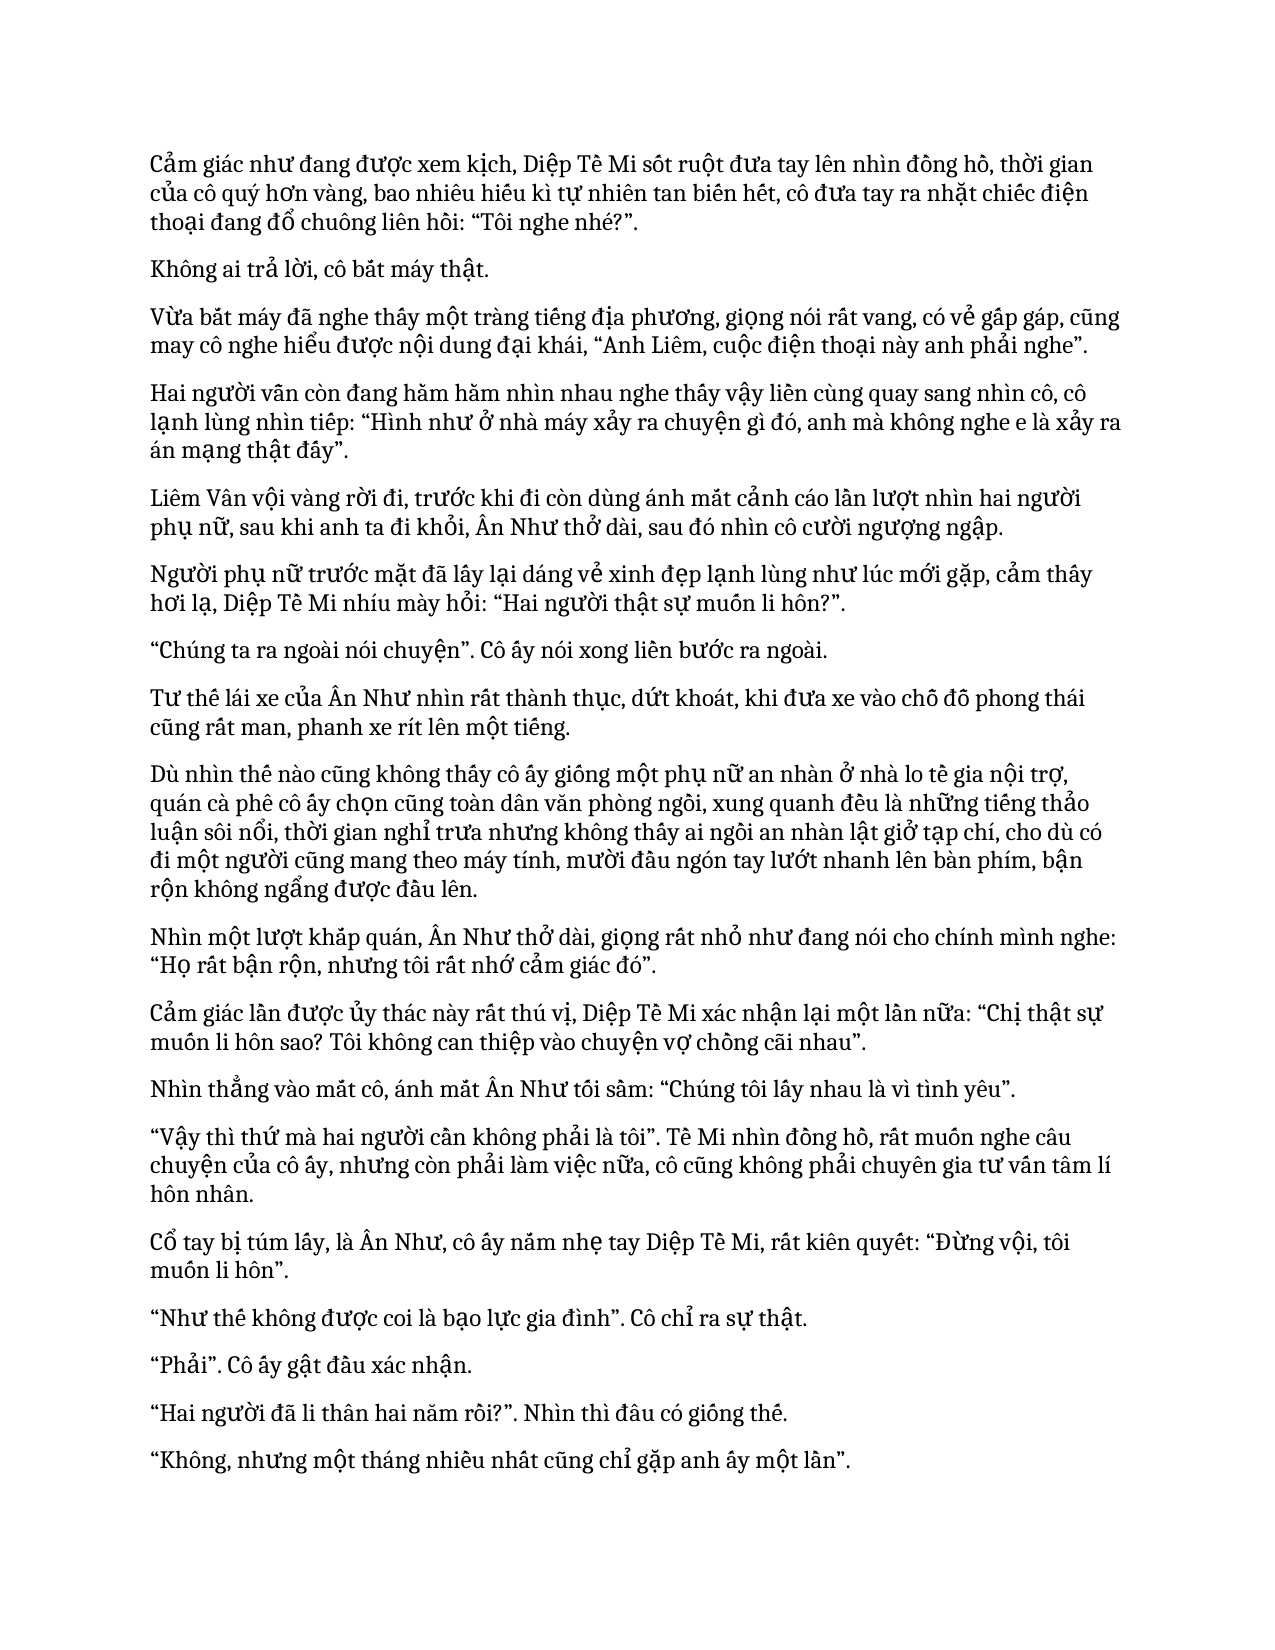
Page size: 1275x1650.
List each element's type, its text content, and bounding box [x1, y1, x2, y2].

text Hai người vẫn còn đang hằm hằm nhìn nhau nghe thấy vậy liền cùng quay sang nhìn cô, cô lạnh lùng nhìn tiếp: “Hình như ở nhà máy xảy ra chuyện gì đó, anh mà không nghe e là xảy ra án mạng thật đấy”. [150, 379, 1125, 465]
text Dù nhìn thế nào cũng không thấy cô ấy giống một phụ nữ an nhàn ở nhà lo tề gia nội trợ, quán cà phê cô ấy chọn cũng toàn dân văn phòng ngồi, xung quanh đều là những tiếng thảo luận sôi nổi, thời gian nghỉ trưa nhưng không thấy ai ngồi an nhàn lật giở tạp chí, cho dù có đi một người cũng mang theo máy tính, mười đầu ngón tay lướt nhanh lên bàn phím, bận rộn không ngẩng được đầu lên. [150, 760, 1125, 904]
text Người phụ nữ trước mặt đã lấy lại dáng vẻ xinh đẹp lạnh lùng như lúc mới gặp, cảm thấy hơi lạ, Diệp Tề Mi nhíu mày hỏi: “Hai người thật sự muốn li hôn?”. [150, 560, 1125, 617]
text “Không, nhưng một tháng nhiều nhất cũng chỉ gặp anh ấy một lần”. [150, 1446, 1125, 1475]
text Không ai trả lời, cô bắt máy thật. [150, 255, 1125, 284]
text “Chúng ta ra ngoài nói chuyện”. Cô ấy nói xong liền bước ra ngoài. [150, 636, 1125, 665]
text Cổ tay bị túm lấy, là Ân Như, cô ấy nắm nhẹ tay Diệp Tề Mi, rất kiên quyết: “Đừng vội, tôi muốn li hôn”. [150, 1227, 1125, 1285]
text Liêm Vân vội vàng rời đi, trước khi đi còn dùng ánh mắt cảnh cáo lần lượt nhìn hai người phụ nữ, sau khi anh ta đi khỏi, Ân Như thở dài, sau đó nhìn cô cười ngượng ngập. [150, 484, 1125, 541]
text Vừa bắt máy đã nghe thấy một tràng tiếng địa phương, giọng nói rất vang, có vẻ gấp gáp, cũng may cô nghe hiểu được nội dung đại khái, “Anh Liêm, cuộc điện thoại này anh phải nghe”. [150, 302, 1125, 360]
text “Như thế không được coi là bạo lực gia đình”. Cô chỉ ra sự thật. [150, 1304, 1125, 1332]
text Cảm giác lần được ủy thác này rất thú vị, Diệp Tề Mi xác nhận lại một lần nữa: “Chị thật sự muốn li hôn sao? Tôi không can thiệp vào chuyện vợ chồng cãi nhau”. [150, 999, 1125, 1056]
text Nhìn thẳng vào mắt cô, ánh mắt Ân Như tối sầm: “Chúng tôi lấy nhau là vì tình yêu”. [150, 1075, 1125, 1104]
text Cảm giác như đang được xem kịch, Diệp Tề Mi sốt ruột đưa tay lên nhìn đồng hồ, thời gian của cô quý hơn vàng, bao nhiêu hiếu kì tự nhiên tan biến hết, cô đưa tay ra nhặt chiếc điện thoại đang đổ chuông liên hồi: “Tôi nghe nhé?”. [150, 150, 1125, 236]
text Nhìn một lượt khắp quán, Ân Như thở dài, giọng rất nhỏ như đang nói cho chính mình nghe: “Họ rất bận rộn, nhưng tôi rất nhớ cảm giác đó”. [150, 922, 1125, 980]
text “Vậy thì thứ mà hai người cần không phải là tôi”. Tề Mi nhìn đồng hồ, rất muốn nghe câu chuyện của cô ấy, nhưng còn phải làm việc nữa, cô cũng không phải chuyên gia tư vấn tâm lí hôn nhân. [150, 1122, 1125, 1209]
text “Hai người đã li thân hai năm rồi?”. Nhìn thì đâu có giống thế. [150, 1399, 1125, 1427]
text Tư thế lái xe của Ân Như nhìn rất thành thục, dứt khoát, khi đưa xe vào chỗ đỗ phong thái cũng rất man, phanh xe rít lên một tiếng. [150, 684, 1125, 741]
text “Phải”. Cô ấy gật đầu xác nhận. [150, 1351, 1125, 1380]
